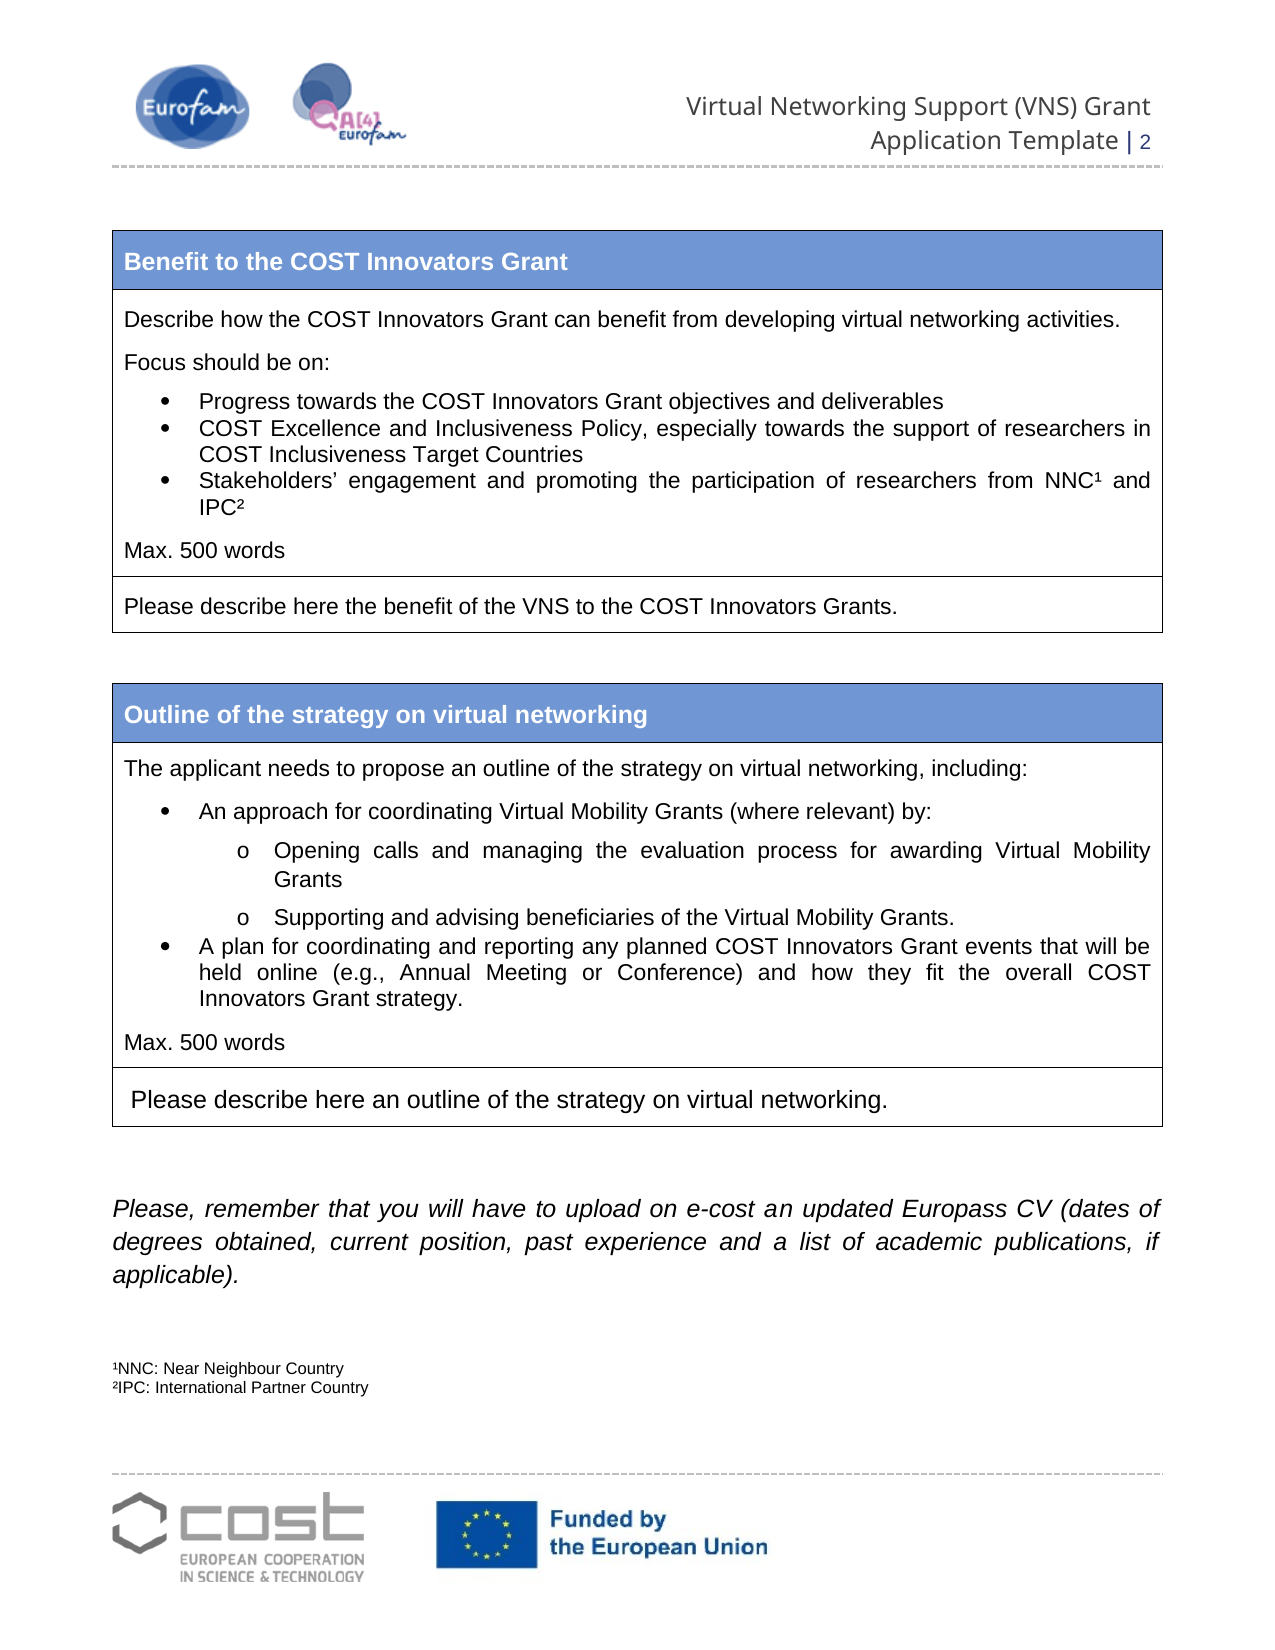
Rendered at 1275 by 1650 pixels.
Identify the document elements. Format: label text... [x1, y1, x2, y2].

table_cell Describe how the COST Innovators Grant can benefit from developing virtual networking activities. Focus should be on: Progress towards the COST Innovators Grant objectives and deliverables COST Excellence and Inclusiveness Policy, especially towards the support of researchers in COST Inclusiveness Target Countries Stakeholders’ engagement and promoting the participation of researchers from NNC¹ and IPC² Max. 500 words [113, 290, 1162, 576]
text ²IPC: International Partner Country [112, 1378, 1163, 1397]
text ¹NNC: Near Neighbour Country [112, 1359, 1163, 1378]
table_header Benefit to the COST Innovators Grant [113, 231, 1162, 289]
picture [112, 1474, 776, 1603]
text Please, remember that you will have to upload on e-cost an updated Europass CV (dates of degrees obtained, current position, past experience and a list of academic publications, if applicable). [112, 1194, 1163, 1288]
table_cell Please describe here the benefit of the VNS to the COST Innovators Grants. [113, 577, 1162, 632]
table_header Outline of the strategy on virtual networking [113, 684, 1162, 742]
table_cell The applicant needs to propose an outline of the strategy on virtual networking, including: An approach for coordinating Virtual Mobility Grants (where relevant) by: Opening calls and managing the evaluation process for awarding Virtual Mobility Grants Supporting and advising beneficiaries of the Virtual Mobility Grants. A plan for coordinating and reporting any planned COST Innovators Grant events that will be held online (e.g., Annual Meeting or Conference) and how they fit the overall COST Innovators Grant strategy. Max. 500 words [113, 743, 1162, 1067]
picture [124, 60, 420, 149]
